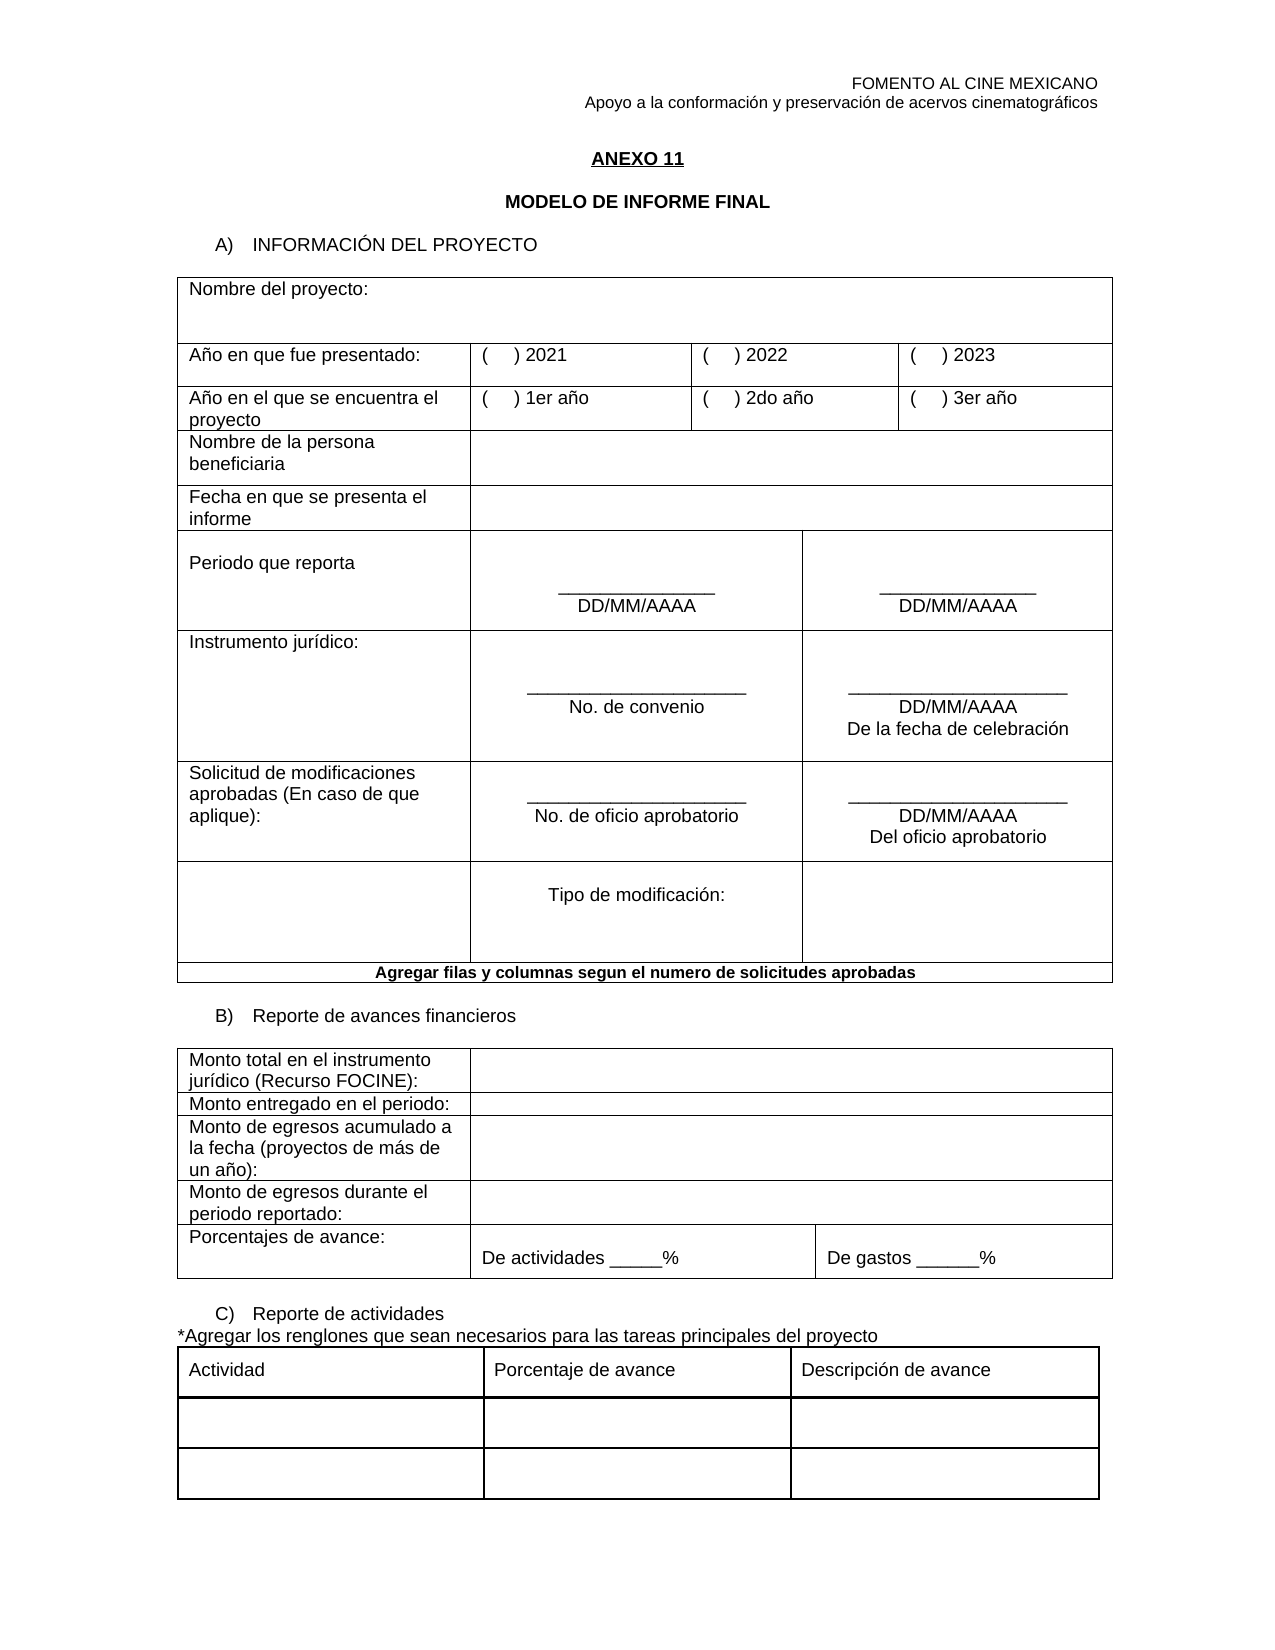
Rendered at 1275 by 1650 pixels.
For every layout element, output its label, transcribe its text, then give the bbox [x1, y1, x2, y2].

table_cell ( ) 2do año [692, 387, 898, 430]
text ANEXO 11 [177, 148, 1098, 169]
table_cell Fecha en que se presenta el informe [178, 486, 470, 529]
table_cell [803, 862, 1112, 962]
text *Agregar los renglones que sean necesarios para las tareas principales del proyecto [177, 1324, 1098, 1346]
table_cell ( ) 3er año [899, 387, 1112, 430]
table_cell _____________________ No. de oficio aprobatorio [471, 762, 802, 861]
table_cell _______________ DD/MM/AAAA [471, 531, 802, 630]
table_cell [179, 1449, 483, 1497]
table_cell _____________________ DD/MM/AAAA Del oficio aprobatorio [803, 762, 1112, 861]
table_cell [178, 862, 470, 962]
table_cell _____________________ No. de convenio [471, 631, 802, 761]
table_cell Agregar filas y columnas segun el numero de solicitudes aprobadas [178, 963, 1112, 982]
table_cell [471, 1116, 1112, 1180]
table_cell Periodo que reporta [178, 531, 470, 630]
table_cell [792, 1399, 1098, 1447]
table_cell [471, 431, 1112, 485]
table_cell [471, 486, 1112, 529]
table_cell _______________ DD/MM/AAAA [803, 531, 1112, 630]
table_header Descripción de avance [792, 1348, 1098, 1396]
table_cell Año en que fue presentado: [178, 344, 470, 386]
table_header Monto total en el instrumento jurídico (Recurso FOCINE): [178, 1049, 470, 1092]
table_cell [471, 1093, 1112, 1114]
table_cell _____________________ DD/MM/AAAA De la fecha de celebración [803, 631, 1112, 761]
table_header Porcentaje de avance [485, 1348, 790, 1396]
table_header Nombre del proyecto: [178, 278, 1112, 343]
table_cell Monto de egresos acumulado a la fecha (proyectos de más de un año): [178, 1116, 470, 1180]
table_cell ( ) 2023 [899, 344, 1112, 386]
table_cell [792, 1449, 1098, 1497]
table_cell Año en el que se encuentra el proyecto [178, 387, 470, 430]
text MODELO DE INFORME FINAL [177, 191, 1098, 212]
list Reporte de actividades [215, 1303, 1098, 1324]
table_cell Monto de egresos durante el periodo reportado: [178, 1181, 470, 1224]
table_cell ( ) 2021 [471, 344, 691, 386]
table_cell [485, 1399, 790, 1447]
table_cell [179, 1399, 483, 1447]
table_header [471, 1049, 1112, 1092]
table_cell ( ) 2022 [692, 344, 898, 386]
table_cell Instrumento jurídico: [178, 631, 470, 761]
table_cell Solicitud de modificaciones aprobadas (En caso de que aplique): [178, 762, 470, 861]
table_cell Monto entregado en el periodo: [178, 1093, 470, 1114]
table_cell De gastos ______% [816, 1225, 1112, 1278]
table_cell De actividades _____% [471, 1225, 815, 1278]
table_cell [471, 1181, 1112, 1224]
list Reporte de avances financieros [215, 1004, 1098, 1026]
table_cell Nombre de la persona beneficiaria [178, 431, 470, 485]
table_cell Porcentajes de avance: [178, 1225, 470, 1278]
table_cell [485, 1449, 790, 1497]
table_cell Tipo de modificación: [471, 862, 802, 962]
table_header Actividad [179, 1348, 483, 1396]
table_cell ( ) 1er año [471, 387, 691, 430]
list INFORMACIÓN DEL PROYECTO [215, 234, 1098, 255]
